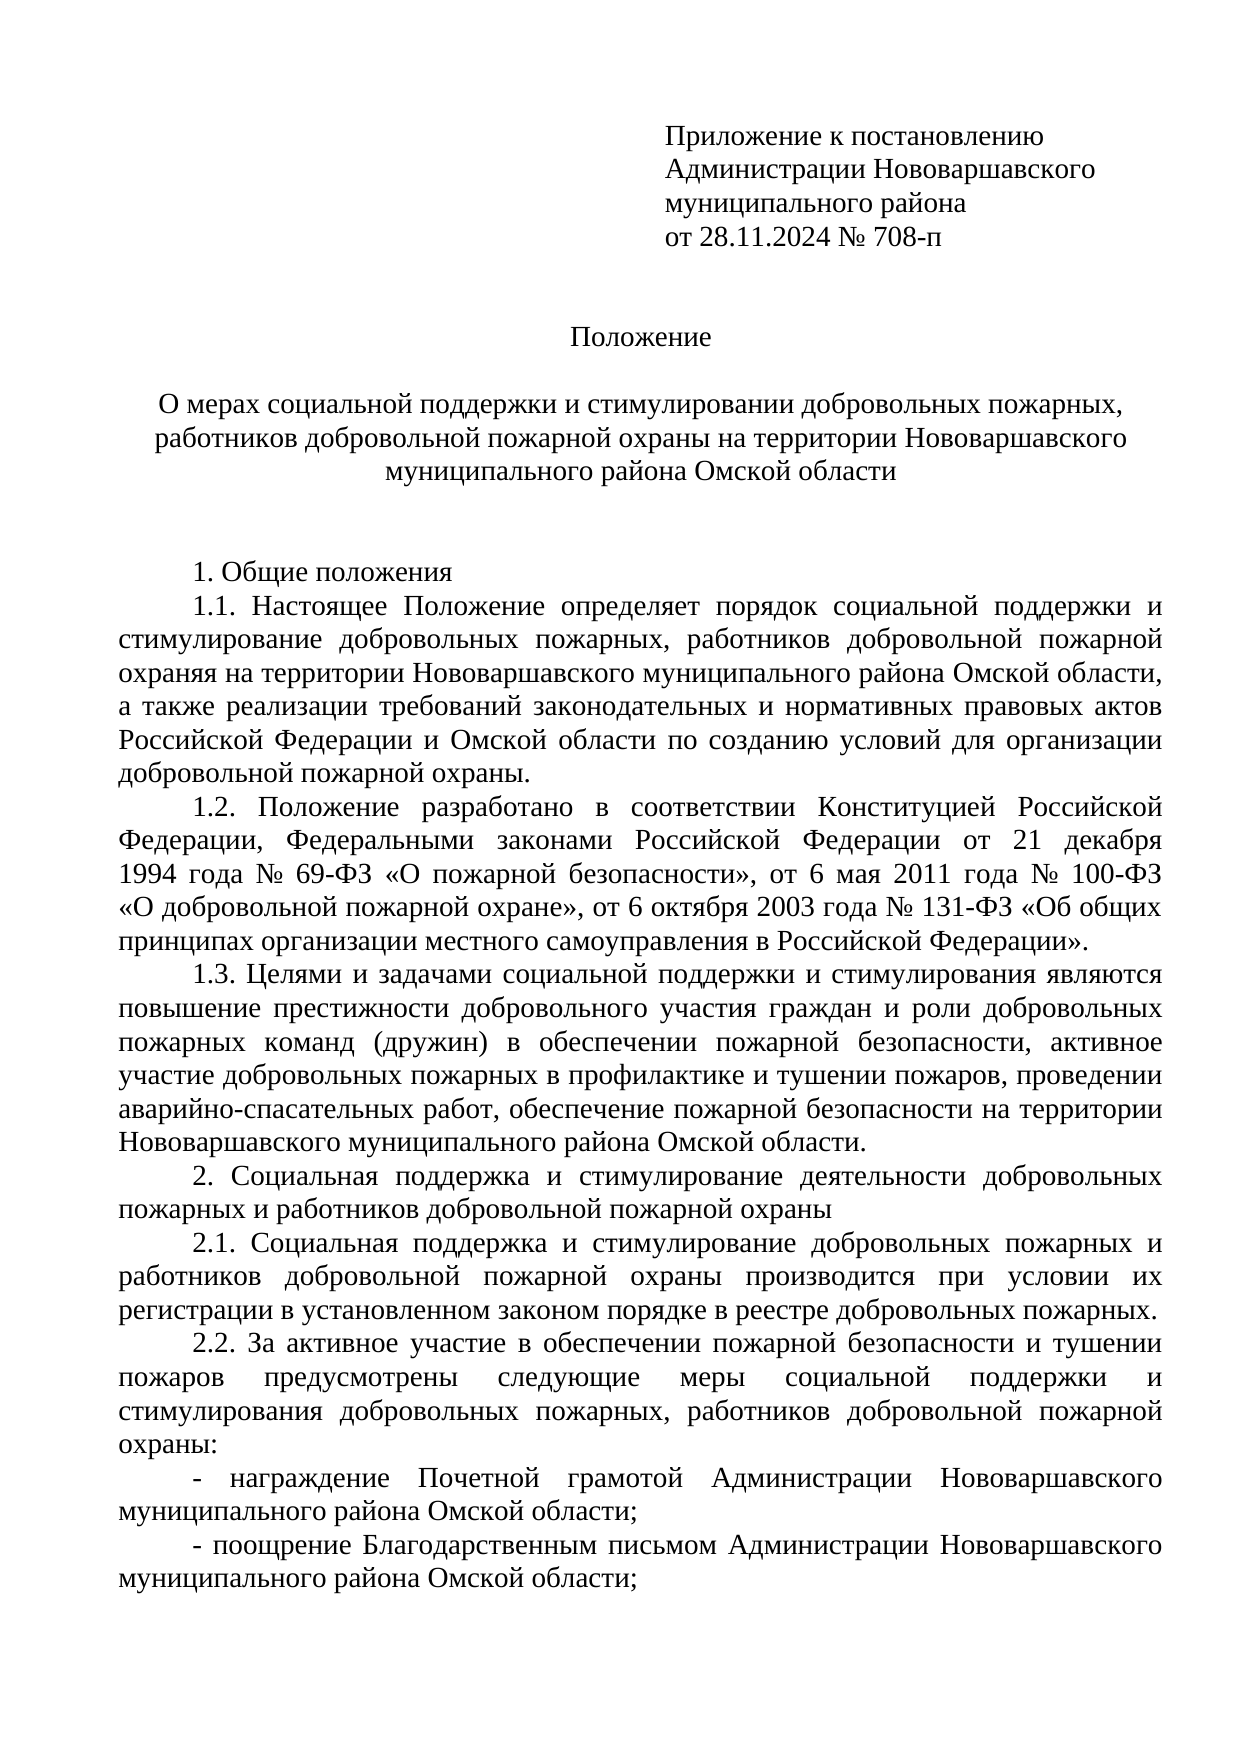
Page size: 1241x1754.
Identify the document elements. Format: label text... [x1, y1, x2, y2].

text 1.1. Настоящее Положение определяет порядок социальной поддержки и стимулирование добровольных пожарных, работников добровольной пожарной охраняя на территории Нововаршавского муниципального района Омской области, а также реализации требований законодательных и нормативных правовых актов Российской Федерации и Омской области по созданию условий для организации добровольной пожарной охраны. [118, 588, 1163, 789]
text 1.2. Положение разработано в соответствии Конституцией Российской Федерации, Федеральными законами Российской Федерации от 21 декабря 1994 года № 69-ФЗ «О пожарной безопасности», от 6 мая 2011 года № 100-ФЗ «О добровольной пожарной охране», от 6 октября 2003 года № 131-ФЗ «Об общих принципах организации местного самоуправления в Российской Федерации». [118, 789, 1163, 957]
title от 28.11.2024 № 708-п [664, 219, 1152, 252]
text 1. Общие положения [118, 554, 1163, 588]
text Положение [118, 319, 1163, 353]
text 2.1. Социальная поддержка и стимулирование добровольных пожарных и работников добровольной пожарной охраны производится при условии их регистрации в установленном законом порядке в реестре добровольных пожарных. [118, 1225, 1163, 1326]
text 2. Социальная поддержка и стимулирование деятельности добровольных пожарных и работников добровольной пожарной охраны [118, 1158, 1163, 1225]
text О мерах социальной поддержки и стимулировании добровольных пожарных, работников добровольной пожарной охраны на территории Нововаршавского муниципального района Омской области [118, 386, 1163, 487]
text - поощрение Благодарственным письмом Администрации Нововаршавского муниципального района Омской области; [118, 1527, 1163, 1594]
text 1.3. Целями и задачами социальной поддержки и стимулирования являются повышение престижности добровольного участия граждан и роли добровольных пожарных команд (дружин) в обеспечении пожарной безопасности, активное участие добровольных пожарных в профилактике и тушении пожаров, проведении аварийно-спасательных работ, обеспечение пожарной безопасности на территории Нововаршавского муниципального района Омской области. [118, 957, 1163, 1158]
text Приложение к постановлению Администрации Нововаршавского муниципального района [664, 118, 1152, 219]
text 2.2. За активное участие в обеспечении пожарной безопасности и тушении пожаров предусмотрены следующие меры социальной поддержки и стимулирования добровольных пожарных, работников добровольной пожарной охраны: [118, 1326, 1163, 1460]
text - награждение Почетной грамотой Администрации Нововаршавского муниципального района Омской области; [118, 1460, 1163, 1527]
